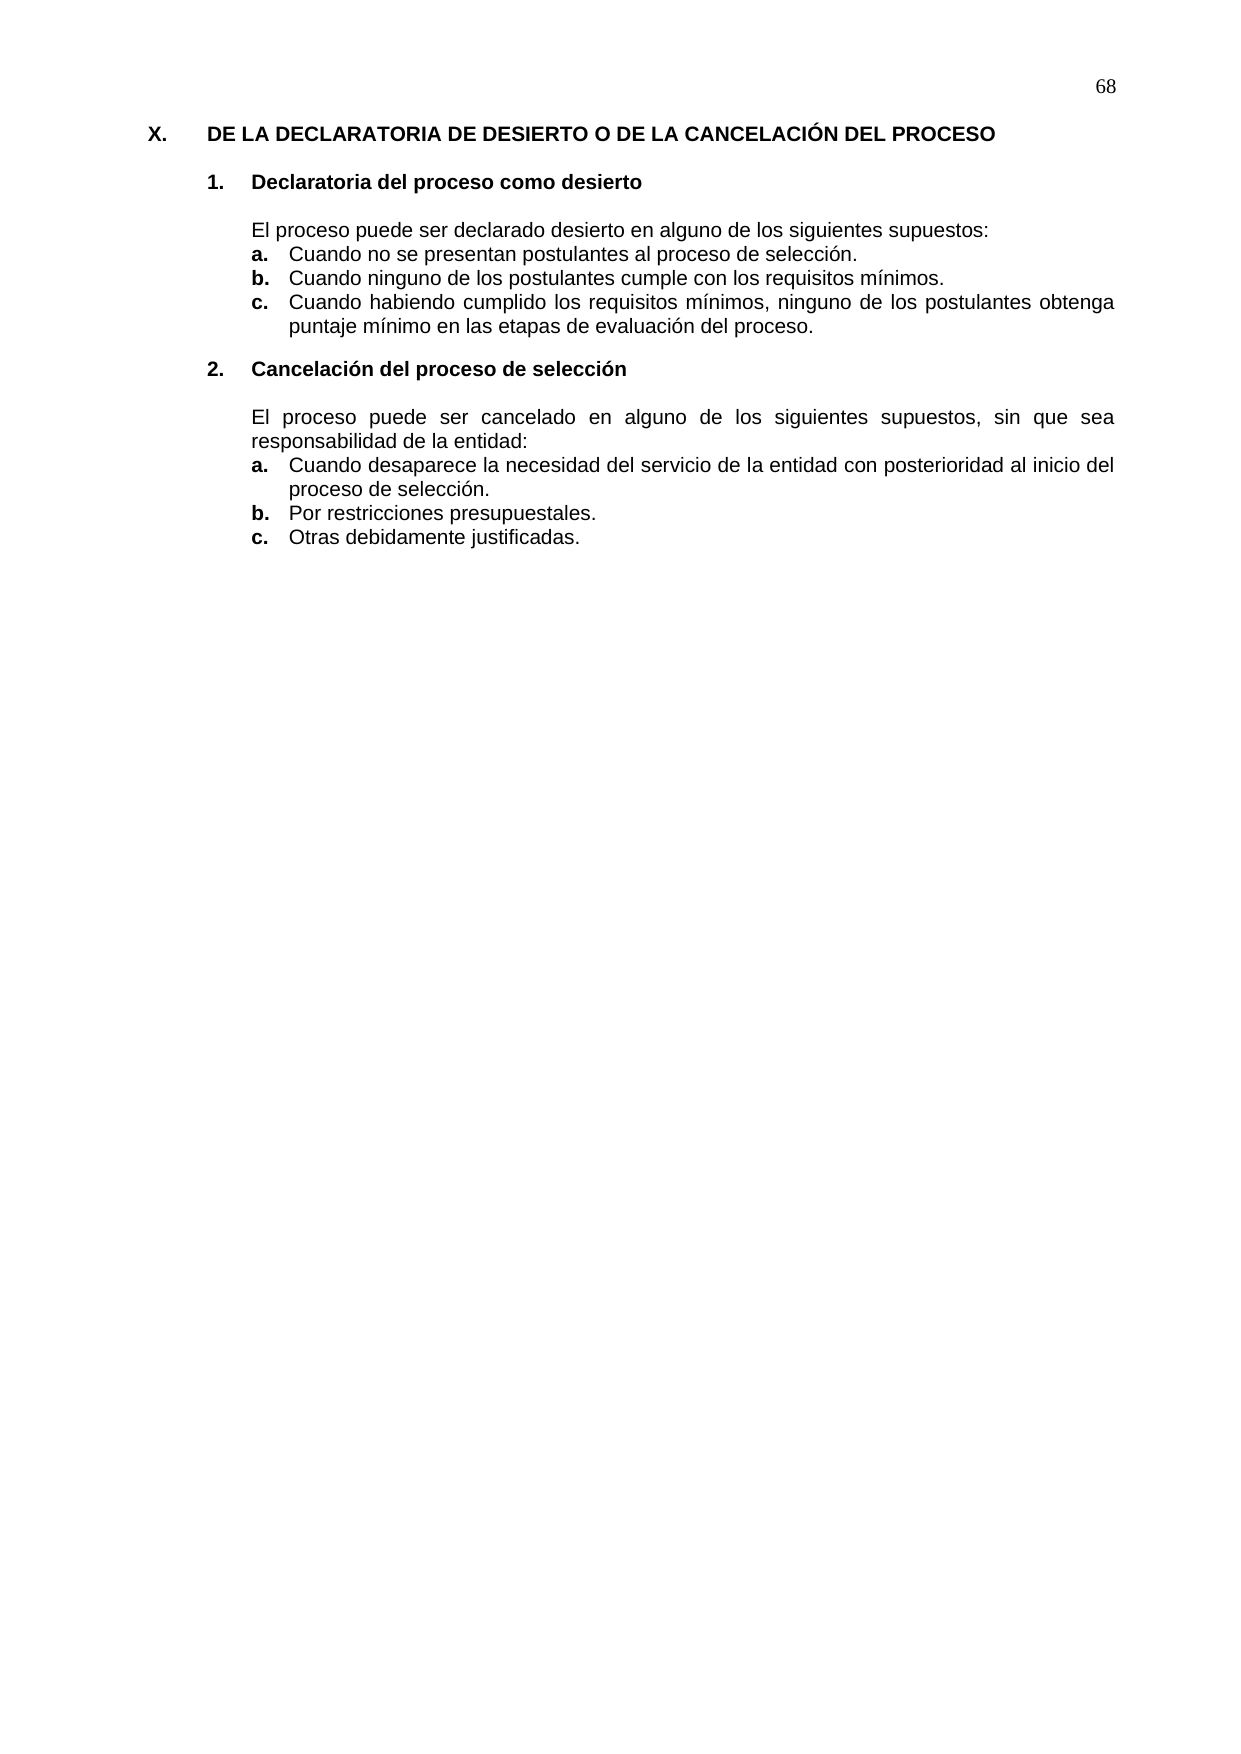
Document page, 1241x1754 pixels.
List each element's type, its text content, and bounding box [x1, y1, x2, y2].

list Cancelación del proceso de selección [207, 357, 1116, 381]
list Cuando no se presentan postulantes al proceso de selección. [251, 242, 1116, 266]
list Por restricciones presupuestales. [251, 501, 1116, 524]
list DE LA DECLARATORIA DE DESIERTO O DE LA CANCELACIÓN DEL PROCESO [148, 122, 1116, 146]
list Otras debidamente justificadas. [251, 524, 1116, 548]
list Cuando habiendo cumplido los requisitos mínimos, ninguno de los postulantes obtenga puntaje mínimo en las etapas de evaluación del proceso. [251, 290, 1116, 338]
list Cuando ninguno de los postulantes cumple con los requisitos mínimos. [251, 266, 1116, 290]
list Cuando desaparece la necesidad del servicio de la entidad con posterioridad al inicio del proceso de selección. [251, 453, 1116, 501]
list Declaratoria del proceso como desierto [207, 170, 1116, 194]
list El proceso puede ser declarado desierto en alguno de los siguientes supuestos: [251, 218, 1116, 242]
list El proceso puede ser cancelado en alguno de los siguientes supuestos, sin que sea responsabilidad de la entidad: [251, 405, 1116, 453]
